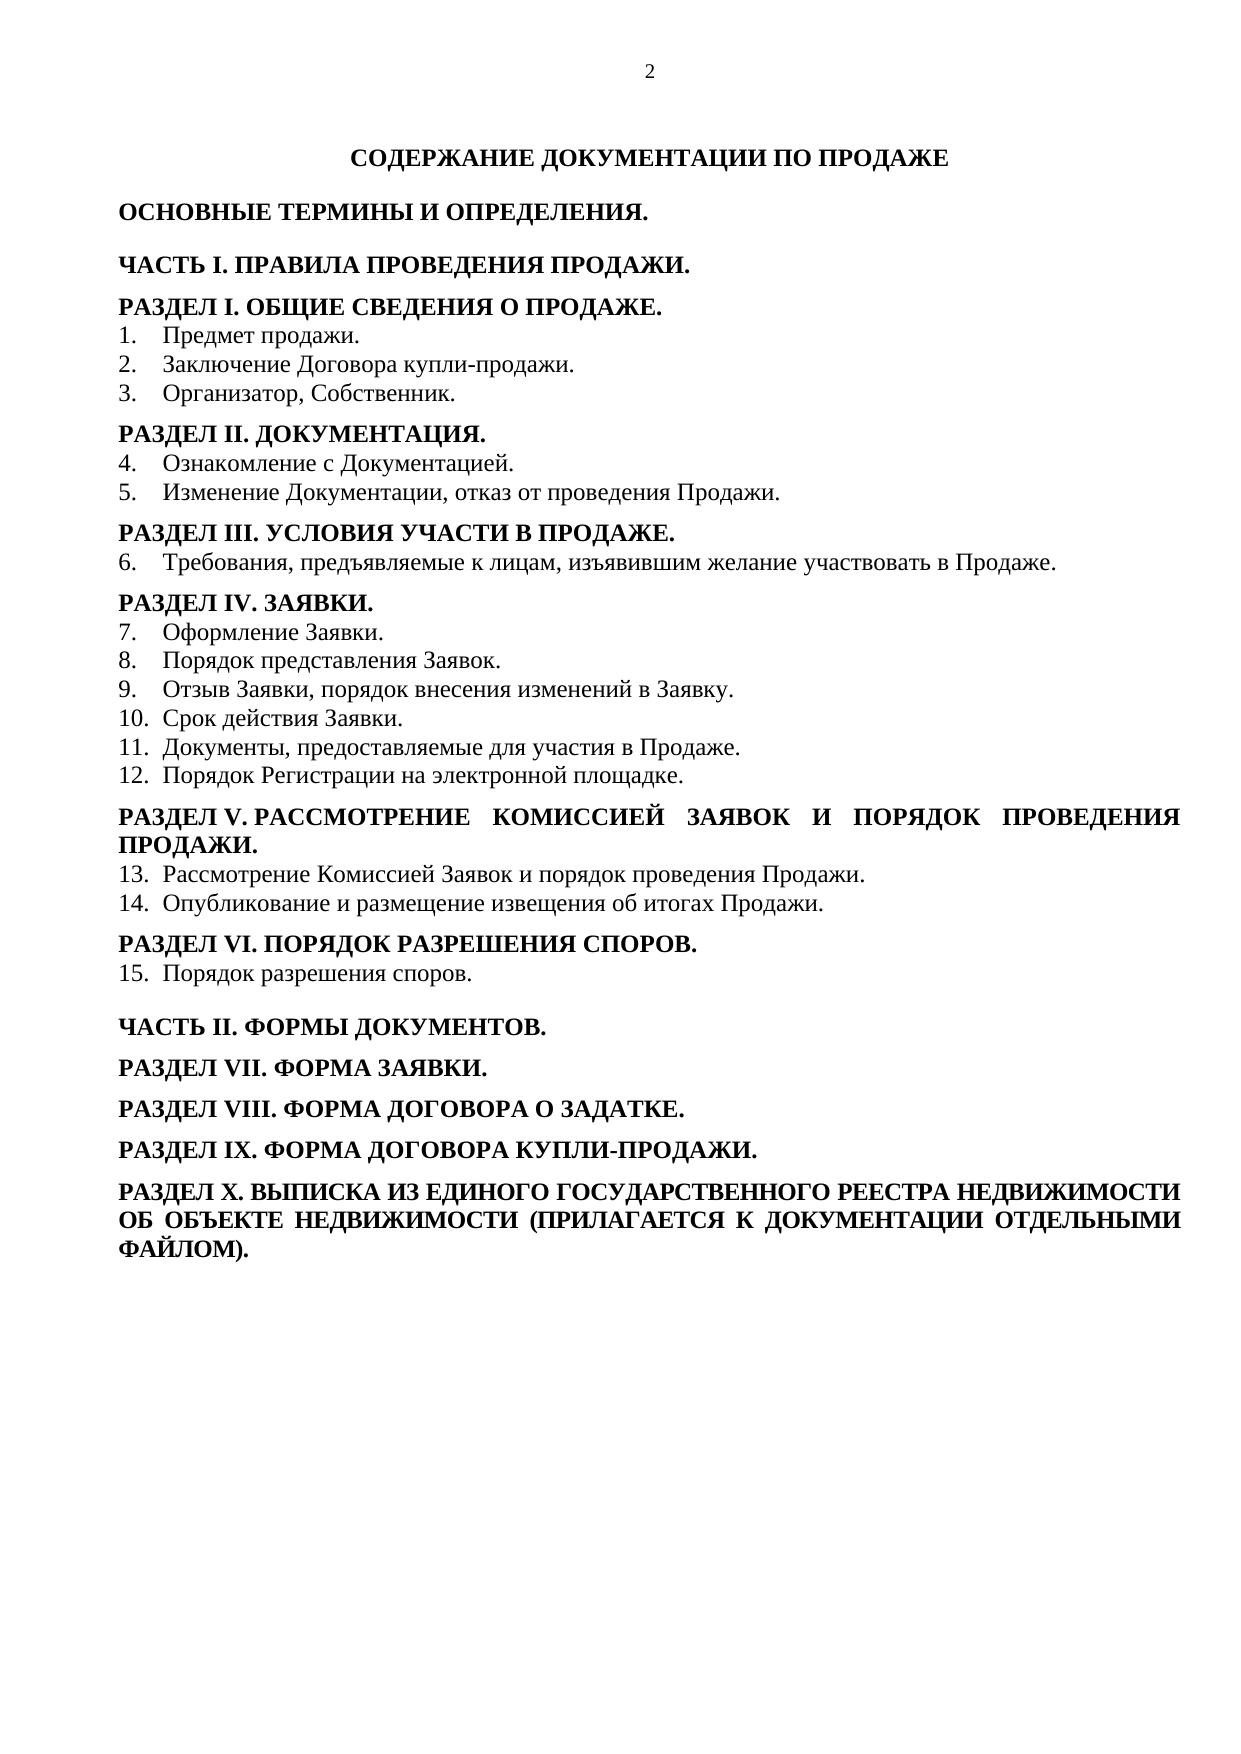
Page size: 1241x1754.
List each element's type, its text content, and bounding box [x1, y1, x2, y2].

text РАЗДЕЛ IV. ЗАЯВКИ. [118, 588, 1181, 617]
list Порядок разрешения споров. [118, 958, 1181, 987]
list Требования, предъявляемые к лицам, изъявившим желание участвовать в Продаже. [118, 547, 1181, 576]
text РАЗДЕЛ VII. ФОРМА ЗАЯВКИ. [118, 1053, 1181, 1082]
list Порядок представления Заявок. [118, 646, 1181, 674]
text ЧАСТЬ II. ФОРМЫ ДОКУМЕНТОВ. [118, 1012, 1181, 1041]
text РАЗДЕЛ VI. ПОРЯДОК РАЗРЕШЕНИЯ СПОРОВ. [118, 929, 1181, 958]
text ОСНОВНЫЕ ТЕРМИНЫ И ОПРЕДЕЛЕНИЯ. [118, 197, 1181, 226]
text РАЗДЕЛ Х. ВЫПИСКА ИЗ ЕДИНОГО ГОСУДАРСТВЕННОГО РЕЕСТРА НЕДВИЖИМОСТИ ОБ ОБЪЕКТЕ НЕДВИЖИМОСТИ (ПРИЛАГАЕТСЯ К ДОКУМЕНТАЦИИ ОТДЕЛЬНЫМИ ФАЙЛОМ). [118, 1177, 1181, 1263]
text ЧАСТЬ I. ПРАВИЛА ПРОВЕДЕНИЯ ПРОДАЖИ. [118, 251, 1181, 279]
list Документы, предоставляемые для участия в Продаже. [118, 732, 1181, 761]
text РАЗДЕЛ V. РАССМОТРЕНИЕ КОМИССИЕЙ ЗАЯВОК И ПОРЯДОК ПРОВЕДЕНИЯ ПРОДАЖИ. [118, 802, 1181, 859]
text РАЗДЕЛ VIII. ФОРМА ДОГОВОРА О ЗАДАТКЕ. [118, 1094, 1181, 1123]
text РАЗДЕЛ II. ДОКУМЕНТАЦИЯ. [118, 419, 1181, 448]
list Опубликование и размещение извещения об итогах Продажи. [118, 888, 1181, 917]
list Рассмотрение Комиссией Заявок и порядок проведения Продажи. [118, 859, 1181, 888]
text РАЗДЕЛ III. УСЛОВИЯ УЧАСТИ В ПРОДАЖЕ. [118, 518, 1181, 547]
list Срок действия Заявки. [118, 703, 1181, 732]
list Оформление Заявки. [118, 617, 1181, 646]
list Ознакомление с Документацией. [118, 448, 1181, 477]
list Заключение Договора купли-продажи. [118, 349, 1181, 378]
text СОДЕРЖАНИЕ ДОКУМЕНТАЦИИ ПО ПРОДАЖЕ [118, 143, 1181, 172]
list Отзыв Заявки, порядок внесения изменений в Заявку. [118, 674, 1181, 703]
text РАЗДЕЛ IX. ФОРМА ДОГОВОРА КУПЛИ-ПРОДАЖИ. [118, 1136, 1181, 1164]
list Изменение Документации, отказ от проведения Продажи. [118, 477, 1181, 506]
text РАЗДЕЛ I. ОБЩИЕ СВЕДЕНИЯ О ПРОДАЖЕ. [118, 292, 1181, 321]
list Организатор, Собственник. [118, 378, 1181, 407]
list Предмет продажи. [118, 321, 1181, 349]
list Порядок Регистрации на электронной площадке. [118, 761, 1181, 789]
